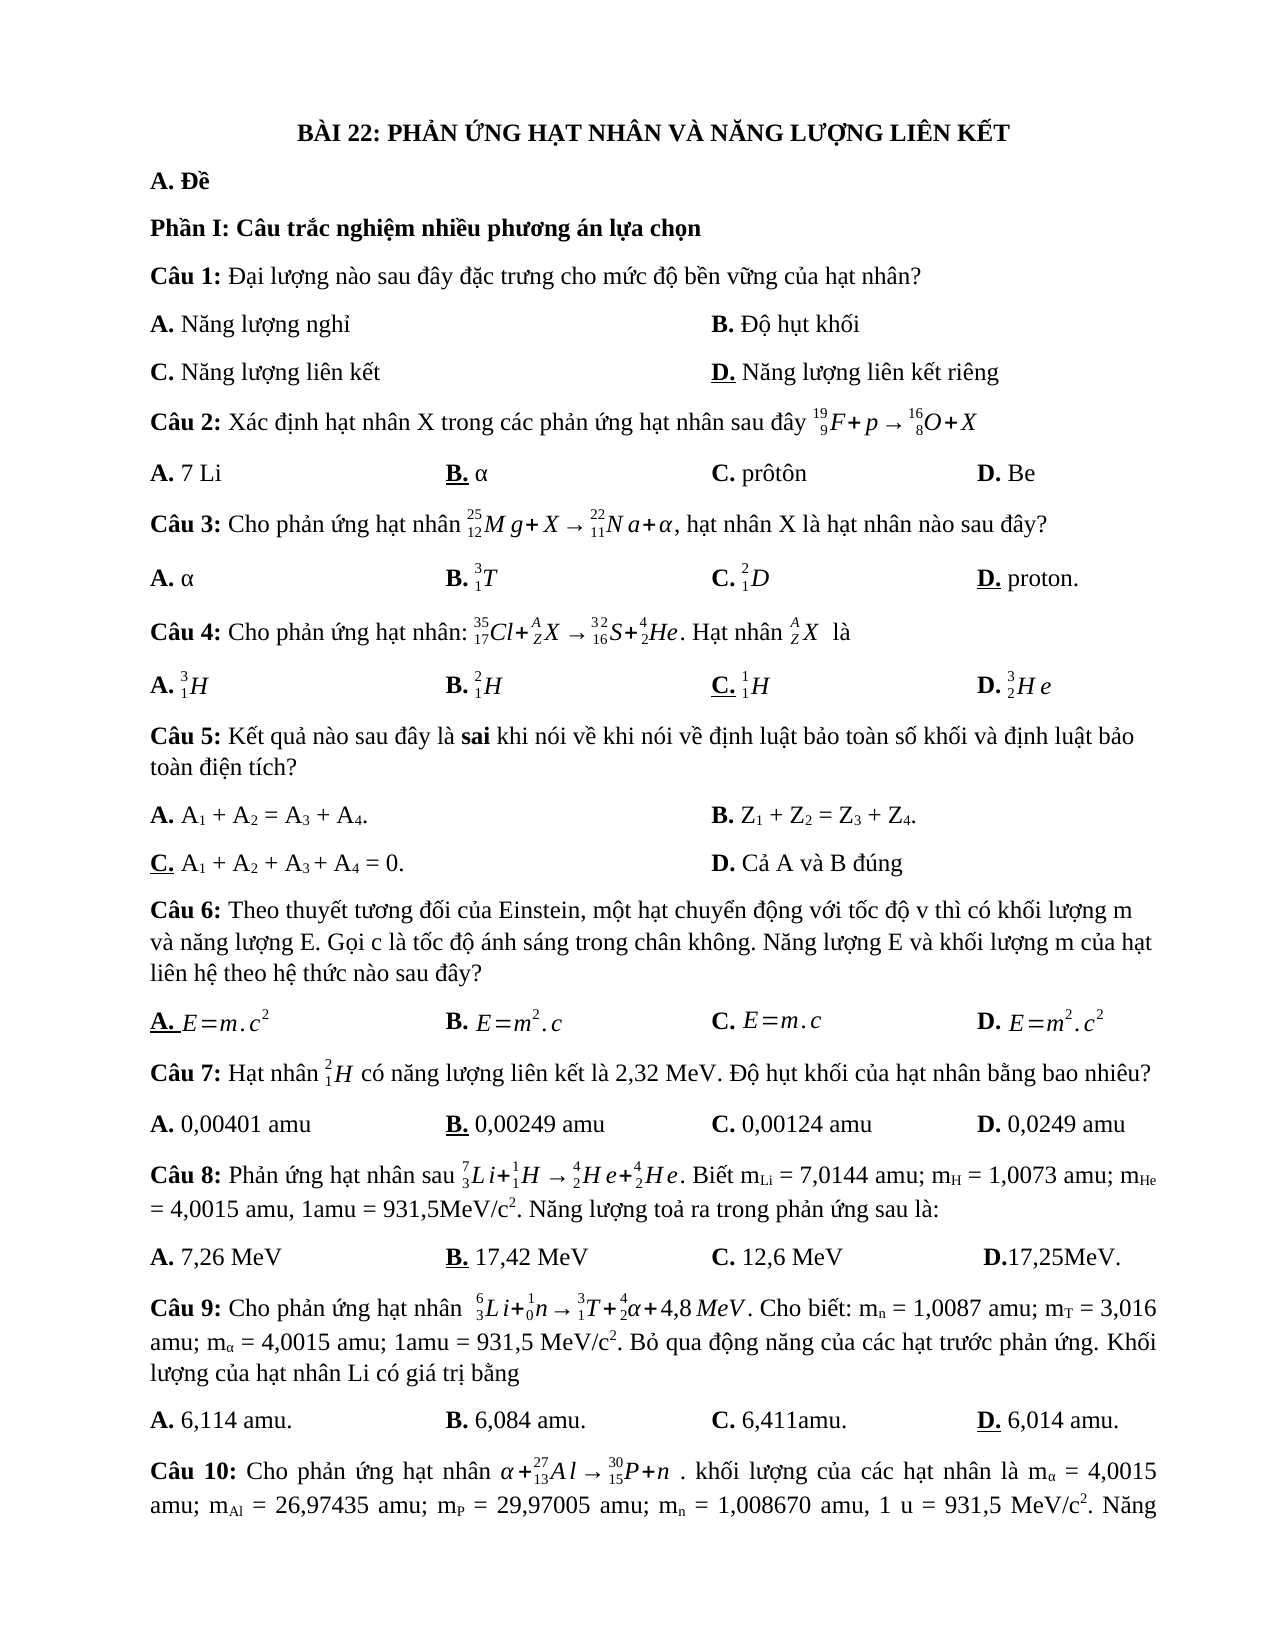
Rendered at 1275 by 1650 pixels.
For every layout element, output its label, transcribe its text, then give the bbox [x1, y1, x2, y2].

text Câu 8: Phản ứng hạt nhân sau . Biết mLi = 7,0144 amu; mH = 1,0073 amu; mHe = 4,0015 amu, 1amu = 931,5MeV/c2. Năng lượng toả ra trong phản ứng sau là: [150, 1157, 1157, 1223]
text C. Năng lượng liên kết D. Năng lượng liên kết riêng [150, 357, 1157, 385]
text Câu 3: Cho phản ứng hạt nhân , hạt nhân X là hạt nhân nào sau đây? [150, 506, 1157, 541]
text Câu 6: Theo thuyết tương đối của Einstein, một hạt chuyển động với tốc độ v thì có khối lượng m và năng lượng E. Gọi c là tốc độ ánh sáng trong chân không. Năng lượng E và khối lượng m của hạt liên hệ theo hệ thức nào sau đây? [150, 896, 1157, 986]
text Câu 7: Hạt nhân có năng lượng liên kết là 2,32 MeV. Độ hụt khối của hạt nhân bằng bao nhiêu? [150, 1055, 1157, 1090]
text A. 6,114 amu. B. 6,084 amu. C. 6,411amu. D. 6,014 amu. [150, 1406, 1157, 1434]
text A. α B. C. D. proton. [150, 560, 1157, 595]
text A. Đề [150, 166, 1157, 194]
text Câu 5: Kết quả nào sau đây là sai khi nói về khi nói về định luật bảo toàn số khối và định luật bảo toàn điện tích? [150, 721, 1157, 781]
text Câu 2: Xác định hạt nhân X trong các phản ứng hạt nhân sau đây [150, 404, 1157, 439]
text A. Năng lượng nghỉ B. Độ hụt khối [150, 309, 1157, 338]
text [150, 1453, 1157, 1519]
text A. 7 Li B. α C. prôtôn D. Be [150, 458, 1157, 487]
text A. 7,26 MeV B. 17,42 MeV C. 12,6 MeV D.17,25MeV. [150, 1242, 1157, 1271]
text BÀI 22: PHẢN ỨNG HẠT NHÂN VÀ NĂNG LƯỢNG LIÊN KẾT [150, 118, 1157, 147]
text A. 0,00401 amu B. 0,00249 amu C. 0,00124 amu D. 0,0249 amu [150, 1109, 1157, 1138]
text Câu 1: Đại lượng nào sau đây đặc trưng cho mức độ bền vững của hạt nhân? [150, 261, 1157, 290]
text Câu 9: Cho phản ứng hạt nhân . Cho biết: mn = 1,0087 amu; mT = 3,016 amu; mα = 4,0015 amu; 1amu = 931,5 MeV/c2. Bỏ qua động năng của các hạt trước phản ứng. Khối lượng của hạt nhân Li có giá trị bằng [150, 1289, 1157, 1387]
text A. A1 + A2 = A3 + A4. B. Z1 + Z2 = Z3 + Z4. [150, 800, 1157, 829]
text A. B. C. D. [150, 1005, 1157, 1036]
text C. A1 + A2 + A3 + A4 = 0. D. Cả A và B đúng [150, 848, 1157, 877]
text Phần I: Câu trắc nghiệm nhiều phương án lựa chọn [150, 213, 1157, 242]
text A. B. C. D. [150, 667, 1157, 702]
text Câu 4: Cho phản ứng hạt nhân: . Hạt nhân là [150, 614, 1157, 648]
